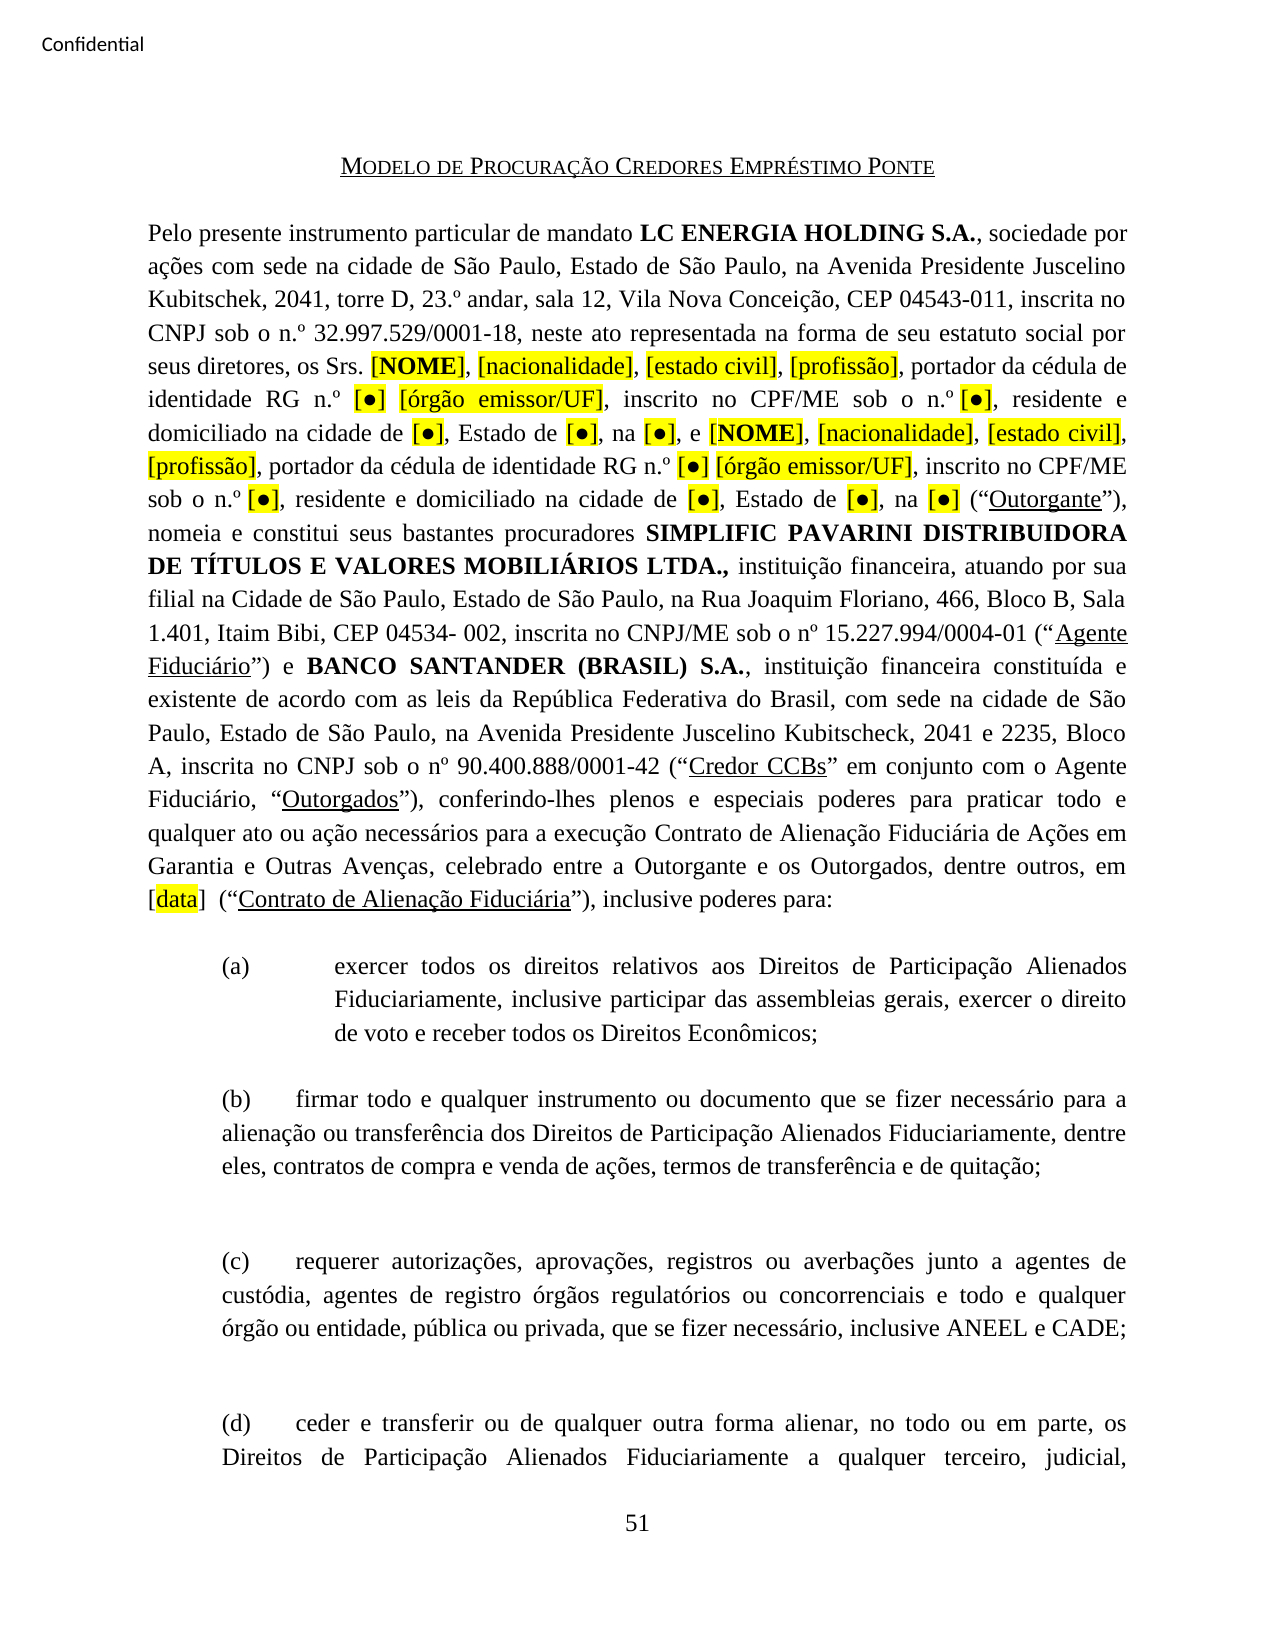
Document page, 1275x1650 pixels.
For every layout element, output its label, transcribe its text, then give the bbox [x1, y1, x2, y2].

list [222, 1405, 1127, 1472]
list requerer autorizações, aprovações, registros ou averbações junto a agentes de custódia, agentes de registro órgãos regulatórios ou concorrenciais e todo e qualquer órgão ou entidade, pública ou privada, que se fizer necessário, inclusive ANEEL e CADE; [222, 1243, 1127, 1343]
list exercer todos os direitos relativos aos Direitos de Participação Alienados Fiduciariamente, inclusive participar das assembleias gerais, exercer o direito de voto e receber todos os Direitos Econômicos; [222, 948, 1127, 1048]
text Modelo de Procuração Credores Empréstimo Ponte [148, 148, 1127, 181]
text Pelo presente instrumento particular de mandato LC ENERGIA HOLDING S.A., sociedade por ações com sede na cidade de São Paulo, Estado de São Paulo, na Avenida Presidente Juscelino Kubitschek, 2041, torre D, 23.º andar, sala 12, Vila Nova Conceição, CEP 04543-011, inscrita no CNPJ sob o n.º 32.997.529/0001-18, neste ato representada na forma de seu estatuto social por seus diretores, os Srs. [NOME], [nacionalidade], [estado civil], [profissão], portador da cédula de identidade RG n.º [●] [órgão emissor/UF], inscrito no CPF/ME sob o n.º [●], residente e domiciliado na cidade de [●], Estado de [●], na [●], e [NOME], [nacionalidade], [estado civil], [profissão], portador da cédula de identidade RG n.º [●] [órgão emissor/UF], inscrito no CPF/ME sob o n.º [●], residente e domiciliado na cidade de [●], Estado de [●], na [●] (“Outorgante”), nomeia e constitui seus bastantes procuradores SIMPLIFIC PAVARINI DISTRIBUIDORA DE TÍTULOS E VALORES MOBILIÁRIOS LTDA., instituição financeira, atuando por sua filial na Cidade de São Paulo, Estado de São Paulo, na Rua Joaquim Floriano, 466, Bloco B, Sala 1.401, Itaim Bibi, CEP 04534- 002, inscrita no CNPJ/ME sob o nº 15.227.994/0004-01 (“Agente Fiduciário”) e BANCO SANTANDER (BRASIL) S.A., instituição financeira constituída e existente de acordo com as leis da República Federativa do Brasil, com sede na cidade de São Paulo, Estado de São Paulo, na Avenida Presidente Juscelino Kubitscheck, 2041 e 2235, Bloco A, inscrita no CNPJ sob o nº 90.400.888/0001-42 (“Credor CCBs” em conjunto com o Agente Fiduciário, “Outorgados”), conferindo-lhes plenos e especiais poderes para praticar todo e qualquer ato ou ação necessários para a execução Contrato de Alienação Fiduciária de Ações em Garantia e Outras Avenças, celebrado entre a Outorgante e os Outorgados, dentre outros, em [data] (“Contrato de Alienação Fiduciária”), inclusive poderes para: [148, 214, 1127, 914]
list firmar todo e qualquer instrumento ou documento que se fizer necessário para a alienação ou transferência dos Direitos de Participação Alienados Fiduciariamente, dentre eles, contratos de compra e venda de ações, termos de transferência e de quitação; [222, 1081, 1127, 1181]
